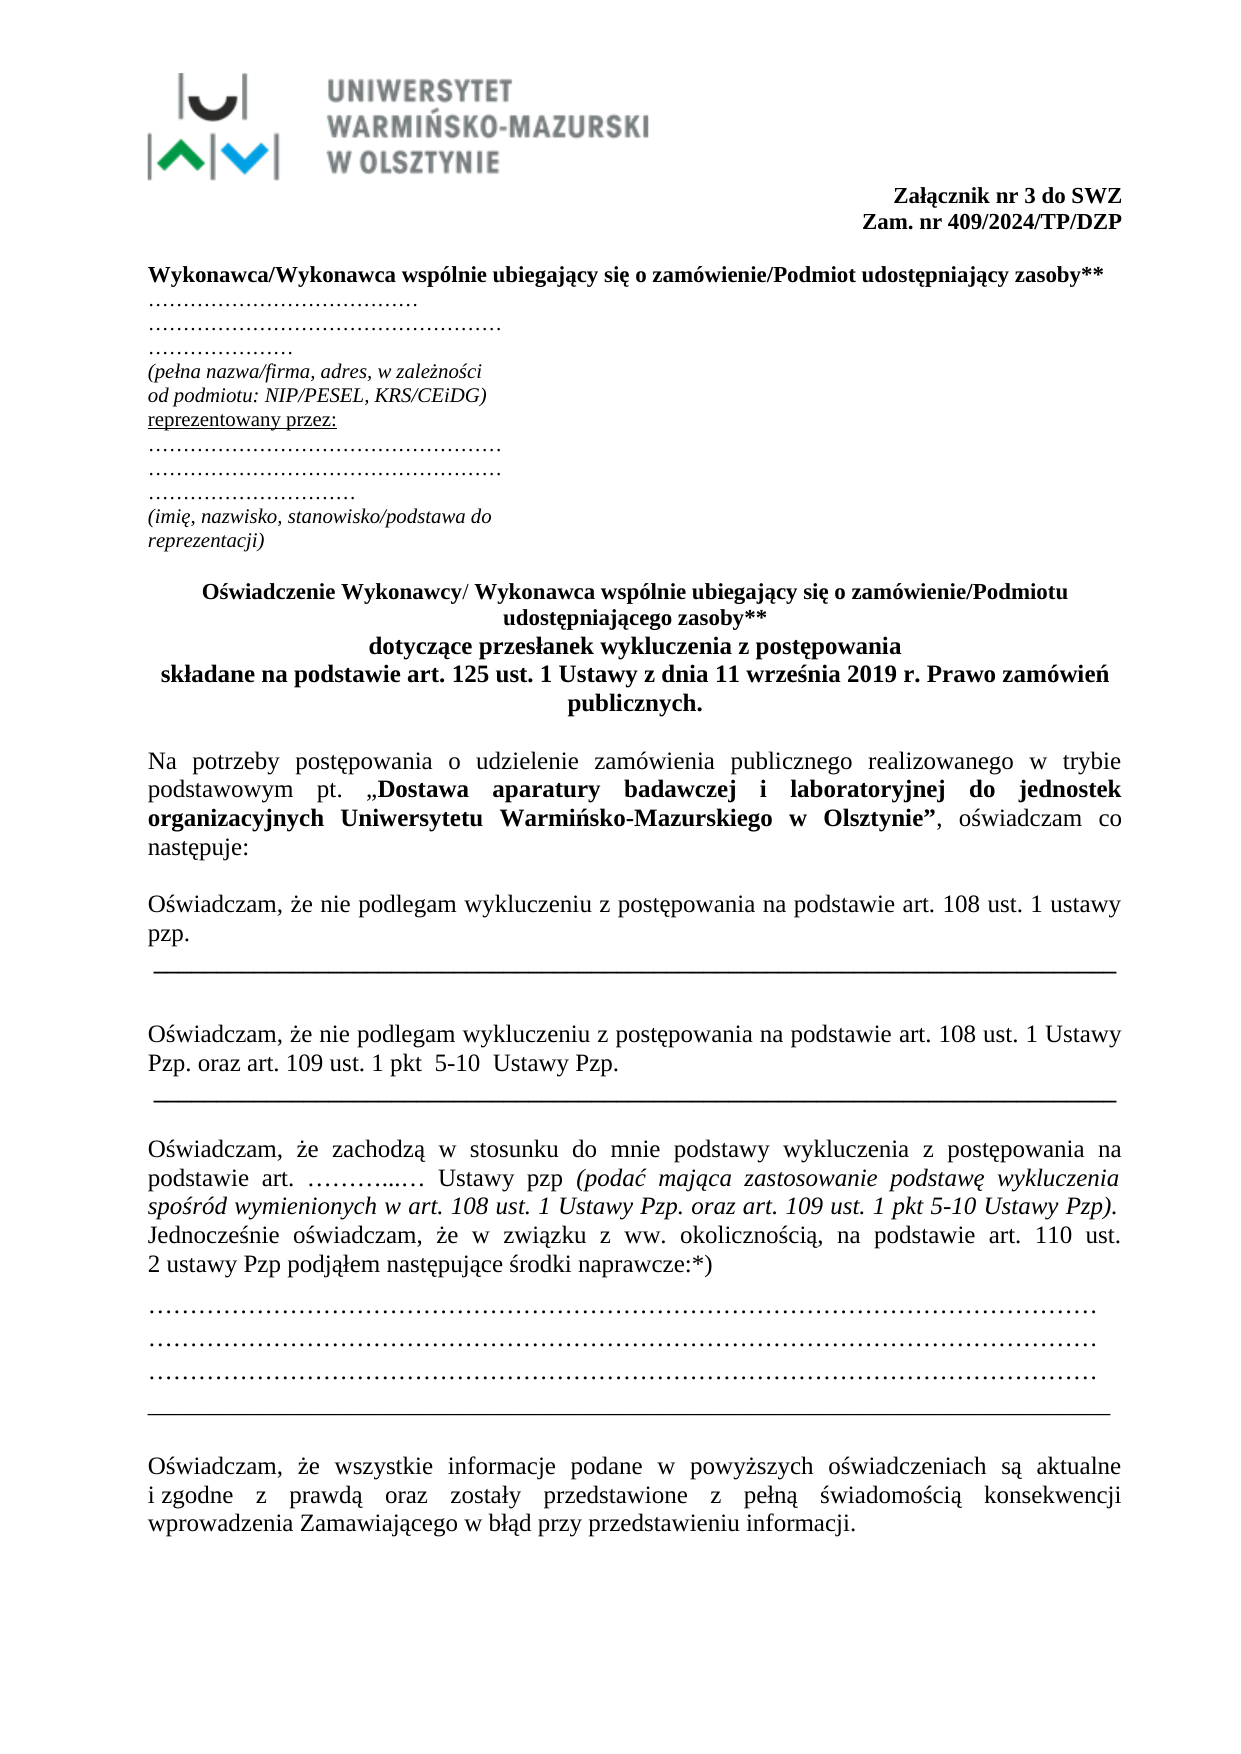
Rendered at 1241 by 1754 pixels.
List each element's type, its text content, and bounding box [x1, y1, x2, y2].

text składane na podstawie art. 125 ust. 1 Ustawy z dnia 11 września 2019 r. Prawo zamówień publicznych. [148, 659, 1122, 717]
text reprezentowany przez: [148, 407, 1122, 431]
text Oświadczam, że wszystkie informacje podane w powyższych oświadczeniach są aktualne i zgodne z prawdą oraz zostały przedstawione z pełną świadomością konsekwencji wprowadzenia Zamawiającego w błąd przy przedstawieniu informacji. [148, 1451, 1122, 1537]
text Na potrzeby postępowania o udzielenie zamówienia publicznego realizowanego w trybie podstawowym pt. „Dostawa aparatury badawczej i laboratoryjnej do jednostek organizacyjnych Uniwersytetu Warmińsko-Mazurskiego w Olsztynie”, oświadczam co następuje: [148, 746, 1122, 861]
text ……………………………………………………………………………………………………………………………………………………………………………………………………………………………………………………………………………………………………………… [148, 1290, 1122, 1385]
text Oświadczam, że zachodzą w stosunku do mnie podstawy wykluczenia z postępowania na podstawie art. ………...… Ustawy pzp (podać mająca zastosowanie podstawę wykluczenia spośród wymienionych w art. 108 ust. 1 Ustawy Pzp. oraz art. 109 ust. 1 pkt 5-10 Ustawy Pzp). Jednocześnie oświadczam, że w związku z ww. okolicznością, na podstawie art. 110 ust. 2 ustawy Pzp podjąłem następujące środki naprawcze:*) [148, 1134, 1122, 1278]
text Wykonawca/Wykonawca wspólnie ubiegający się o zamówienie/Podmiot udostępniający zasoby** [148, 261, 1122, 287]
text Zam. nr 409/2024/TP/DZP [148, 208, 1122, 234]
text Oświadczenie Wykonawcy/ Wykonawca wspólnie ubiegający się o zamówienie/Podmiotu udostępniającego zasoby** [148, 578, 1122, 631]
text (imię, nazwisko, stanowisko/podstawa do reprezentacji) [148, 504, 502, 552]
text …………………………………………………………………………………………………………………… [148, 431, 502, 504]
text Załącznik nr 3 do SWZ [148, 182, 1122, 208]
text _____________________________________________________________________________ [148, 1389, 1122, 1418]
text ……………………………………………………………… [148, 311, 502, 359]
text _____________________________________________________________________________ [148, 1076, 1122, 1105]
text (pełna nazwa/firma, adres, w zależności od podmiotu: NIP/PESEL, KRS/CEiDG) [148, 359, 502, 407]
text Oświadczam, że nie podlegam wykluczeniu z postępowania na podstawie art. 108 ust. 1 ustawy pzp. [148, 889, 1122, 947]
text dotyczące przesłanek wykluczenia z postępowania [148, 631, 1122, 659]
text Oświadczam, że nie podlegam wykluczeniu z postępowania na podstawie art. 108 ust. 1 Ustawy Pzp. oraz art. 109 ust. 1 pkt 5-10 Ustawy Pzp. [148, 1019, 1122, 1076]
text ………………………………… [148, 287, 502, 311]
text _____________________________________________________________________________ [148, 947, 1122, 976]
picture [147, 73, 650, 182]
